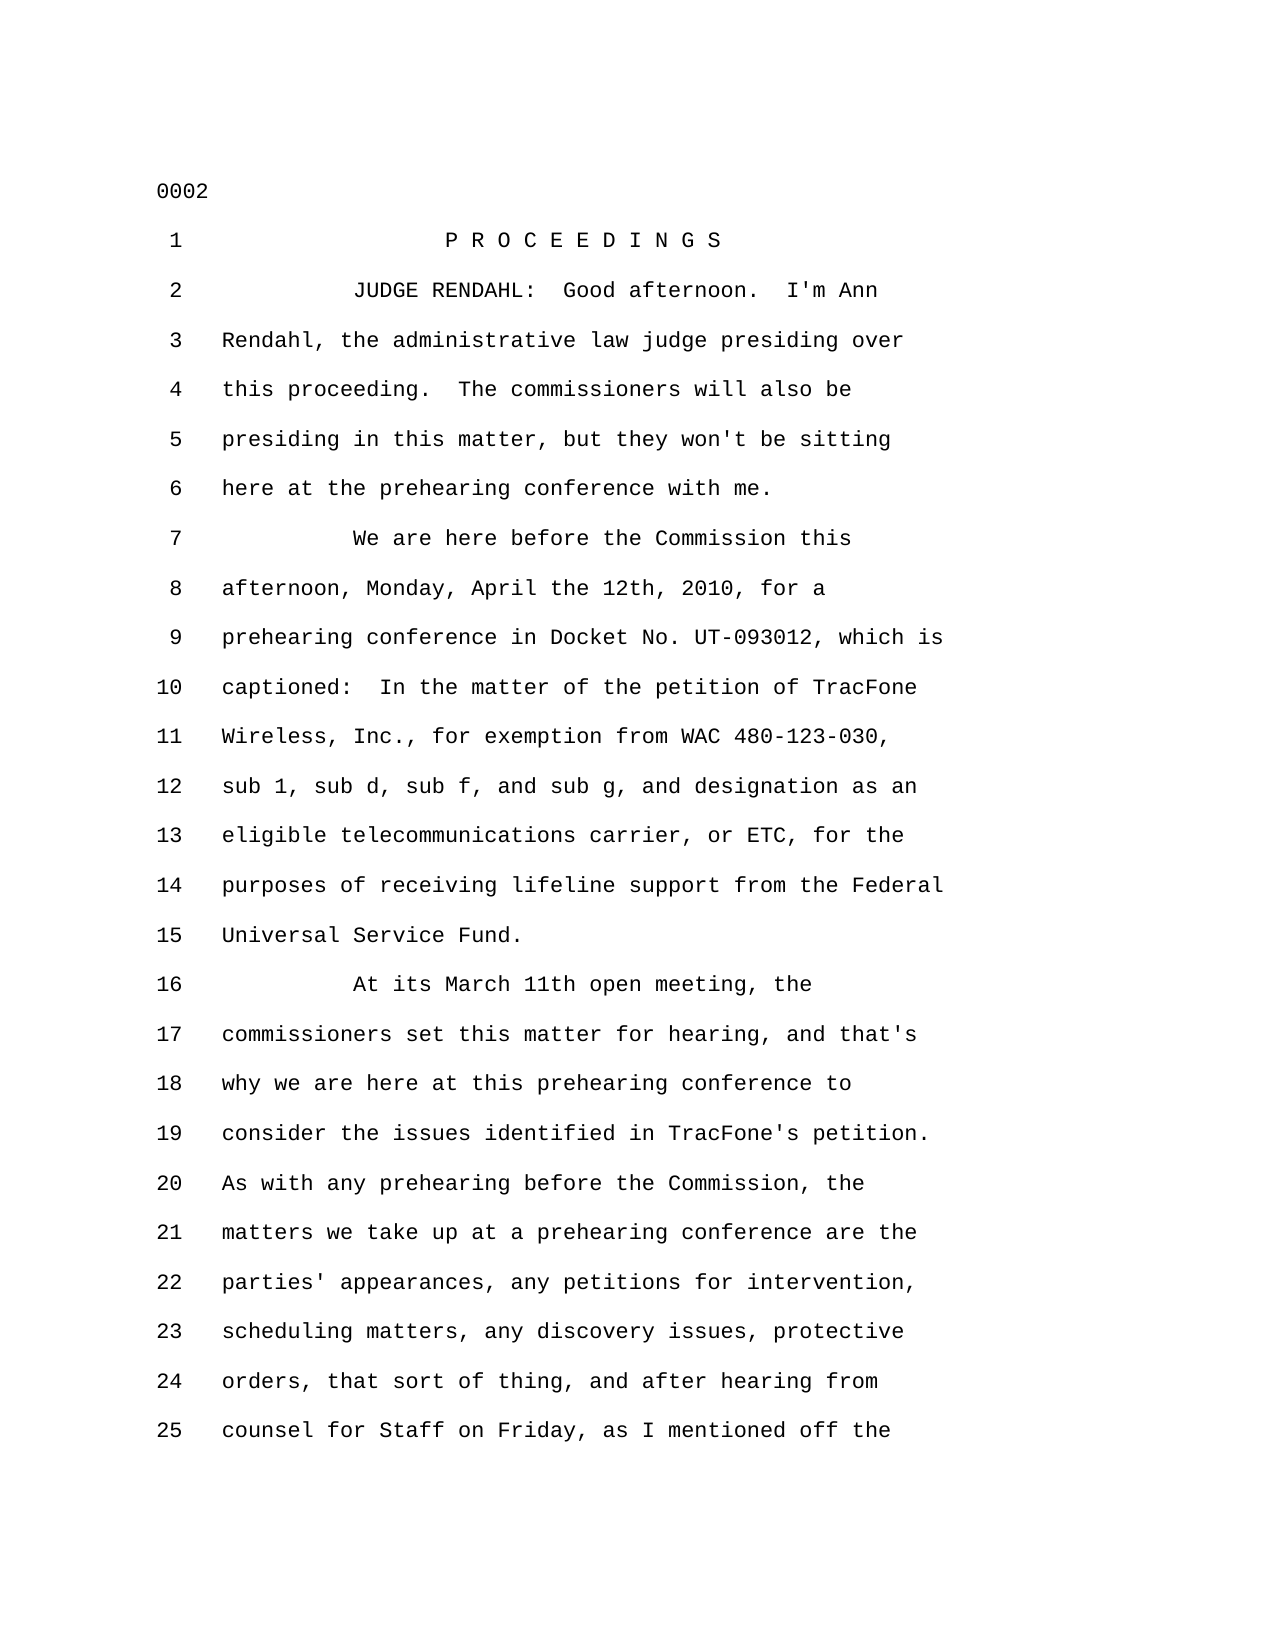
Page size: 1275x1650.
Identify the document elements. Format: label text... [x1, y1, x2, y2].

text 4 this proceeding. The commissioners will also be [156, 378, 1119, 403]
text 10 captioned: In the matter of the petition of TracFone [156, 676, 1119, 701]
text 15 Universal Service Fund. [156, 924, 1119, 948]
text 19 consider the issues identified in TracFone's petition. [156, 1122, 1119, 1147]
text 14 purposes of receiving lifeline support from the Federal [156, 874, 1119, 899]
text 8 afternoon, Monday, April the 12th, 2010, for a [156, 577, 1119, 601]
text 20 As with any prehearing before the Commission, the [156, 1172, 1119, 1196]
text 25 counsel for Staff on Friday, as I mentioned off the [156, 1419, 1119, 1444]
text 1 P R O C E E D I N G S [156, 229, 1119, 254]
text 7 We are here before the Commission this [156, 527, 1119, 552]
text 9 prehearing conference in Docket No. UT-093012, which is [156, 626, 1119, 651]
text 2 JUDGE RENDAHL: Good afternoon. I'm Ann [156, 279, 1119, 304]
text 13 eligible telecommunications carrier, or ETC, for the [156, 824, 1119, 849]
text 24 orders, that sort of thing, and after hearing from [156, 1370, 1119, 1395]
text 0002 [156, 180, 1119, 205]
text 23 scheduling matters, any discovery issues, protective [156, 1320, 1119, 1345]
text 18 why we are here at this prehearing conference to [156, 1072, 1119, 1097]
text 16 At its March 11th open meeting, the [156, 973, 1119, 998]
text 17 commissioners set this matter for hearing, and that's [156, 1023, 1119, 1048]
text 11 Wireless, Inc., for exemption from WAC 480-123-030, [156, 725, 1119, 750]
text 12 sub 1, sub d, sub f, and sub g, and designation as an [156, 775, 1119, 800]
text 3 Rendahl, the administrative law judge presiding over [156, 329, 1119, 353]
text 6 here at the prehearing conference with me. [156, 477, 1119, 502]
text 21 matters we take up at a prehearing conference are the [156, 1221, 1119, 1246]
text 5 presiding in this matter, but they won't be sitting [156, 428, 1119, 453]
text 22 parties' appearances, any petitions for intervention, [156, 1271, 1119, 1296]
